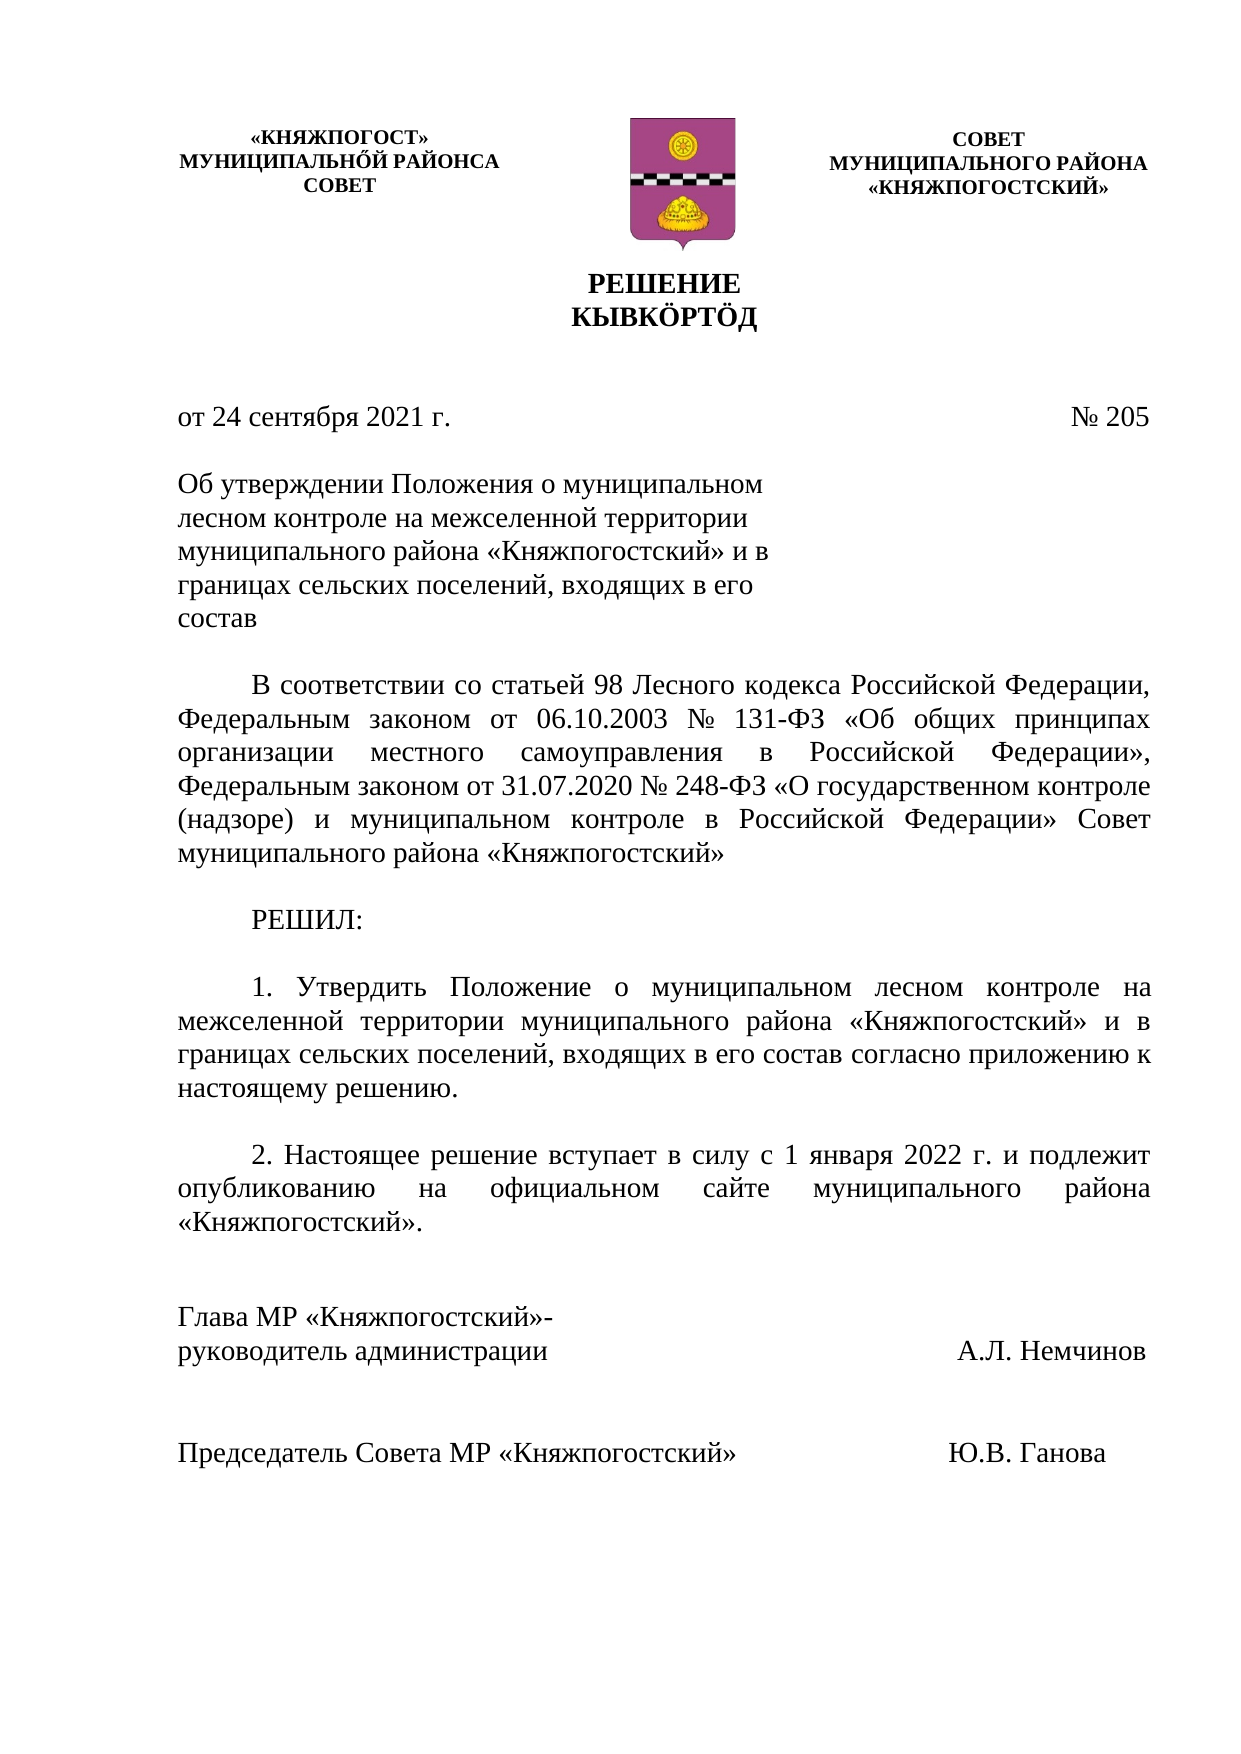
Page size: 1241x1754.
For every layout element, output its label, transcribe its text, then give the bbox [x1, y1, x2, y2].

text РЕШИЛ: [177, 902, 1152, 936]
picture [630, 118, 736, 251]
text КЫВКÖРТÖД [177, 300, 1152, 333]
text 1. Утвердить Положение о муниципальном лесном контроле на межселенной территории муниципального района «Княжпогостский» и в границах сельских поселений, входящих в его состав согласно приложению к настоящему решению. [177, 969, 1152, 1103]
text РЕШЕНИЕ [177, 267, 1152, 300]
table_header Об утверждении Положения о муниципальном лесном контроле на межселенной территории муниципального района «Княжпогостский» и в границах сельских поселений, входящих в его состав [166, 466, 797, 634]
text 2. Настоящее решение вступает в силу с 1 января 2022 г. и подлежит опубликованию на официальном сайте муниципального района «Княжпогостский». [177, 1137, 1152, 1238]
text от 24 сентября 2021 г. № 205 [177, 399, 1152, 433]
text В соответствии со статьей 98 Лесного кодекса Российской Федерации, Федеральным законом от 06.10.2003 № 131-ФЗ «Об общих принципах организации местного самоуправления в Российской Федерации», Федеральным законом от 31.07.2020 № 248-ФЗ «О государственном контроле (надзоре) и муниципальном контроле в Российской Федерации» Совет муниципального района «Княжпогостский» [177, 667, 1152, 869]
text Председатель Совета МР «Княжпогостский» Ю.В. Ганова [177, 1436, 1152, 1469]
text Глава МР «Княжпогостский»- [177, 1299, 1152, 1333]
text руководитель администрации А.Л. Немчинов [177, 1333, 1152, 1366]
